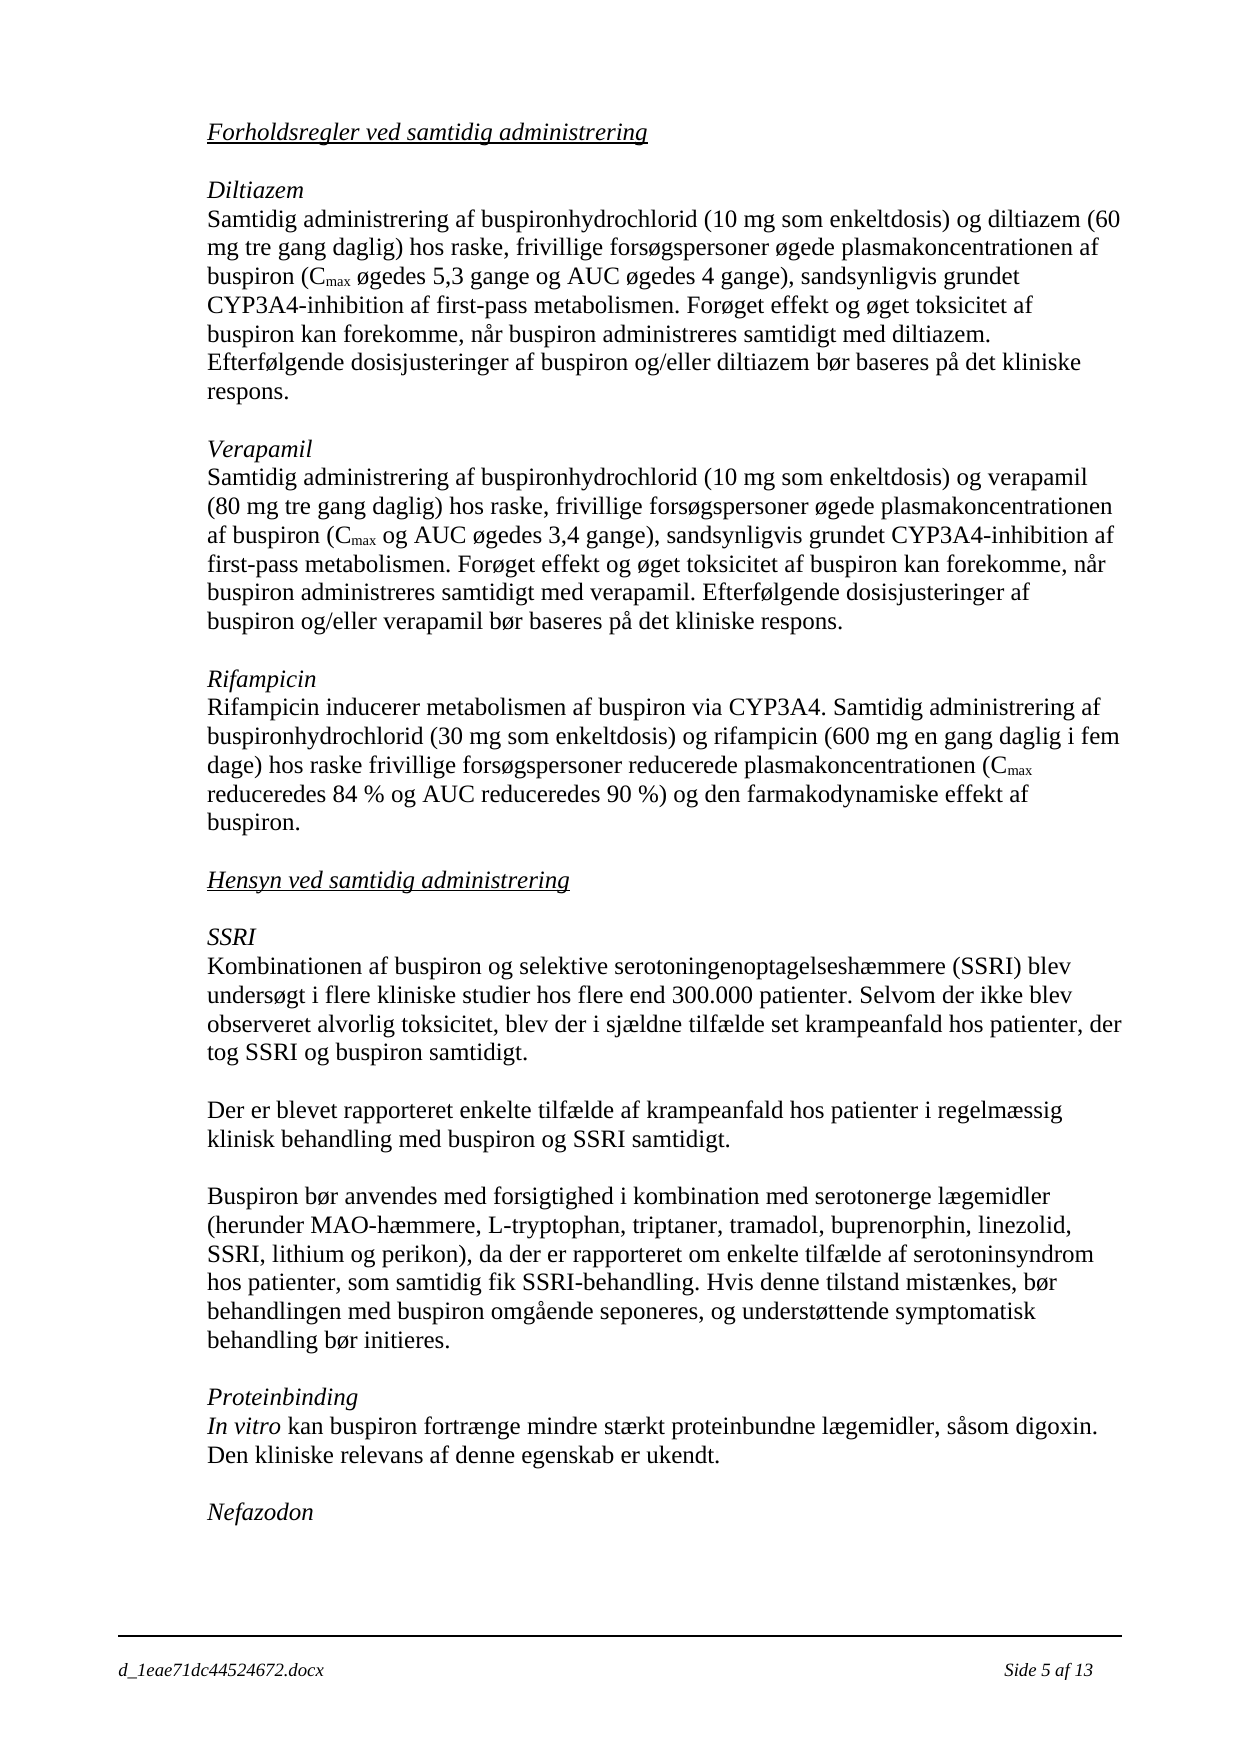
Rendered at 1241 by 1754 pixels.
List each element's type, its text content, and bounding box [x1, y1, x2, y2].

text Samtidig administrering af buspironhydrochlorid (10 mg som enkeltdosis) og diltiazem (60 mg tre gang daglig) hos raske, frivillige forsøgspersoner øgede plasmakoncentrationen af buspiron (Cmax øgedes 5,3 gange og AUC øgedes 4 gange), sandsynligvis grundet CYP3A4-inhibition af first-pass metabolismen. Forøget effekt og øget toksicitet af buspiron kan forekomme, når buspiron administreres samtidigt med diltiazem. Efterfølgende dosisjusteringer af buspiron og/eller diltiazem bør baseres på det kliniske respons. [207, 204, 1122, 405]
text SSRI [207, 922, 1122, 951]
text Proteinbinding [207, 1382, 1122, 1411]
text In vitro kan buspiron fortrænge mindre stærkt proteinbundne lægemidler, såsom digoxin. Den kliniske relevans af denne egenskab er ukendt. [207, 1411, 1122, 1469]
text Verapamil [207, 434, 1122, 462]
text Rifampicin inducerer metabolismen af buspiron via CYP3A4. Samtidig administrering af buspironhydrochlorid (30 mg som enkeltdosis) og rifampicin (600 mg en gang daglig i fem dage) hos raske frivillige forsøgspersoner reducerede plasmakoncentrationen (Cmax reduceredes 84 % og AUC reduceredes 90 %) og den farmakodynamiske effekt af buspiron. [207, 692, 1122, 836]
text Hensyn ved samtidig administrering [207, 865, 1122, 894]
text Kombinationen af buspiron og selektive serotoningenoptagelseshæmmere (SSRI) blev undersøgt i flere kliniske studier hos flere end 300.000 patienter. Selvom der ikke blev observeret alvorlig toksicitet, blev der i sjældne tilfælde set krampeanfald hos patienter, der tog SSRI og buspiron samtidigt. [207, 951, 1122, 1066]
text Samtidig administrering af buspironhydrochlorid (10 mg som enkeltdosis) og verapamil (80 mg tre gang daglig) hos raske, frivillige forsøgspersoner øgede plasmakoncentrationen af buspiron (Cmax og AUC øgedes 3,4 gange), sandsynligvis grundet CYP3A4-inhibition af first-pass metabolismen. Forøget effekt og øget toksicitet af buspiron kan forekomme, når buspiron administreres samtidigt med verapamil. Efterfølgende dosisjusteringer af buspiron og/eller verapamil bør baseres på det kliniske respons. [207, 462, 1122, 635]
text Diltiazem [207, 175, 1122, 204]
text Rifampicin [207, 664, 1122, 692]
text Forholdsregler ved samtidig administrering [207, 117, 1122, 146]
text Der er blevet rapporteret enkelte tilfælde af krampeanfald hos patienter i regelmæssig klinisk behandling med buspiron og SSRI samtidigt. [207, 1095, 1122, 1152]
text Nefazodon [207, 1497, 1122, 1526]
text Buspiron bør anvendes med forsigtighed i kombination med serotonerge lægemidler (herunder MAO-hæmmere, L-tryptophan, triptaner, tramadol, buprenorphin, linezolid, SSRI, lithium og perikon), da der er rapporteret om enkelte tilfælde af serotoninsyndrom hos patienter, som samtidig fik SSRI-behandling. Hvis denne tilstand mistænkes, bør behandlingen med buspiron omgående seponeres, og understøttende symptomatisk behandling bør initieres. [207, 1181, 1122, 1354]
